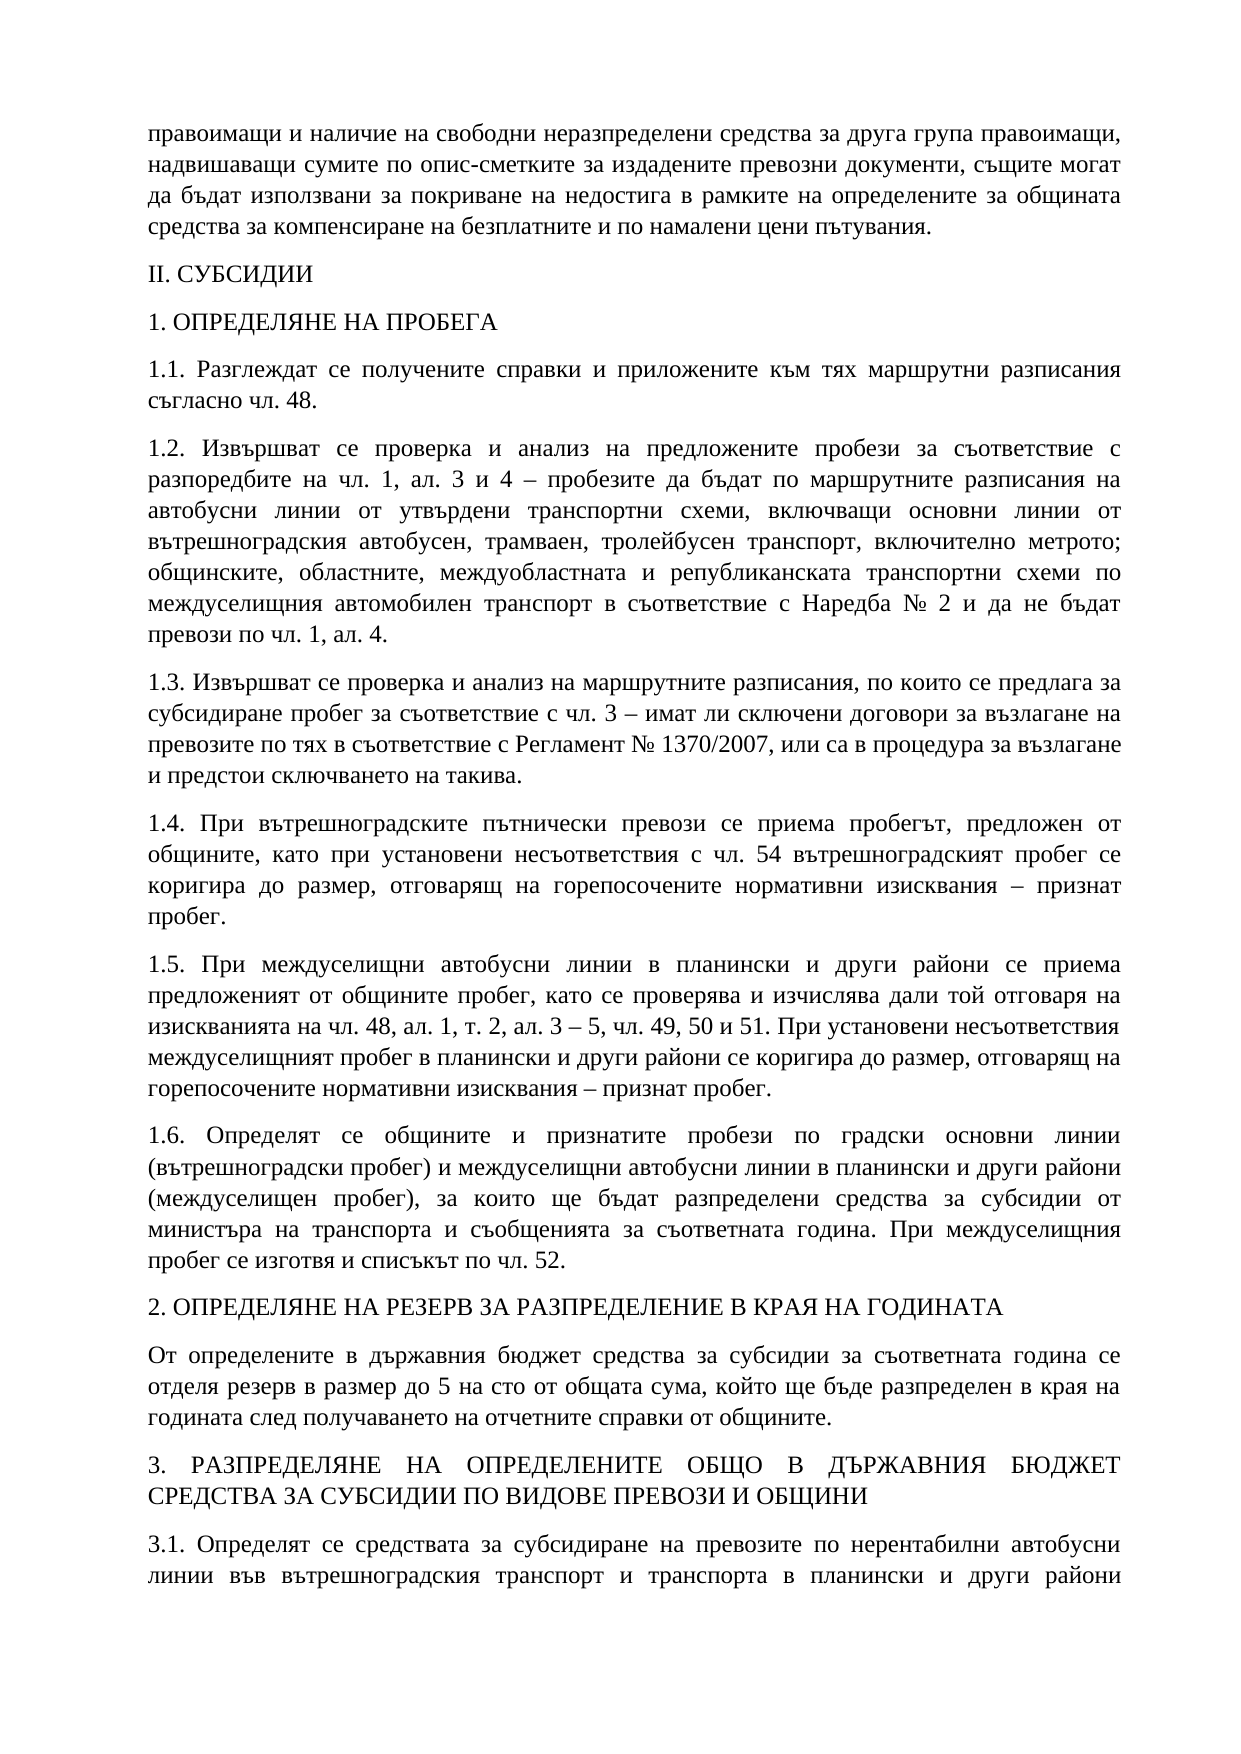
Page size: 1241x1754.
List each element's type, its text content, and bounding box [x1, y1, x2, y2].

text 1.5. При междуселищни автобусни линии в планински и други райони се приема предложеният от общините пробег, като се проверява и изчислява дали той отговаря на изискванията на чл. 48, ал. 1, т. 2, ал. 3 – 5, чл. 49, 50 и 51. При установени несъответствия междуселищният пробег в планински и други райони се коригира до размер, отговарящ на горепосочените нормативни изисквания – признат пробег. [148, 949, 1122, 1102]
text 1.3. Извършват се проверка и анализ на маршрутните разписания, по които се предлага за субсидиране пробег за съответствие с чл. 3 – имат ли сключени договори за възлагане на превозите по тях в съответствие с Регламент № 1370/2007, или са в процедура за възлагане и предстои сключването на такива. [148, 667, 1122, 789]
text II. СУБСИДИИ [148, 259, 1122, 288]
text 1.1. Разглеждат се получените справки и приложените към тях маршрутни разписания съгласно чл. 48. [148, 354, 1122, 414]
text 3. РАЗПРЕДЕЛЯНЕ НА ОПРЕДЕЛЕНИТЕ ОБЩО В ДЪРЖАВНИЯ БЮДЖЕТ СРЕДСТВА ЗА СУБСИДИИ ПО ВИДОВЕ ПРЕВОЗИ И ОБЩИНИ [148, 1450, 1122, 1510]
text От определените в държавния бюджет средства за субсидии за съответната година се отделя резерв в размер до 5 на сто от общата сума, който ще бъде разпределен в края на годината след получаването на отчетните справки от общините. [148, 1340, 1122, 1431]
text 1.2. Извършват се проверка и анализ на предложените пробези за съответствие с разпоредбите на чл. 1, ал. 3 и 4 – пробезите да бъдат по маршрутните разписания на автобусни линии от утвърдени транспортни схеми, включващи основни линии от вътрешноградския автобусен, трамваен, тролейбусен транспорт, включително метрото; общинските, областните, междуобластната и републиканската транспортни схеми по междуселищния автомобилен транспорт в съответствие с Наредба № 2 и да не бъдат превози по чл. 1, ал. 4. [148, 433, 1122, 648]
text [148, 118, 1122, 240]
text 2. ОПРЕДЕЛЯНЕ НА РЕЗЕРВ ЗА РАЗПРЕДЕЛЕНИЕ В КРАЯ НА ГОДИНАТА [148, 1292, 1122, 1321]
text 1. ОПРЕДЕЛЯНЕ НА ПРОБЕГА [148, 307, 1122, 335]
text 1.4. При вътрешноградските пътнически превози се приема пробегът, предложен от общините, като при установени несъответствия с чл. 54 вътрешноградският пробег се коригира до размер, отговарящ на горепосочените нормативни изисквания – признат пробег. [148, 808, 1122, 930]
text 1.6. Определят се общините и признатите пробези по градски основни линии (вътрешноградски пробег) и междуселищни автобусни линии в планински и други райони (междуселищен пробег), за които ще бъдат разпределени средства за субсидии от министъра на транспорта и съобщенията за съответната година. При междуселищния пробег се изготвя и списъкът по чл. 52. [148, 1121, 1122, 1273]
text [148, 1529, 1122, 1588]
